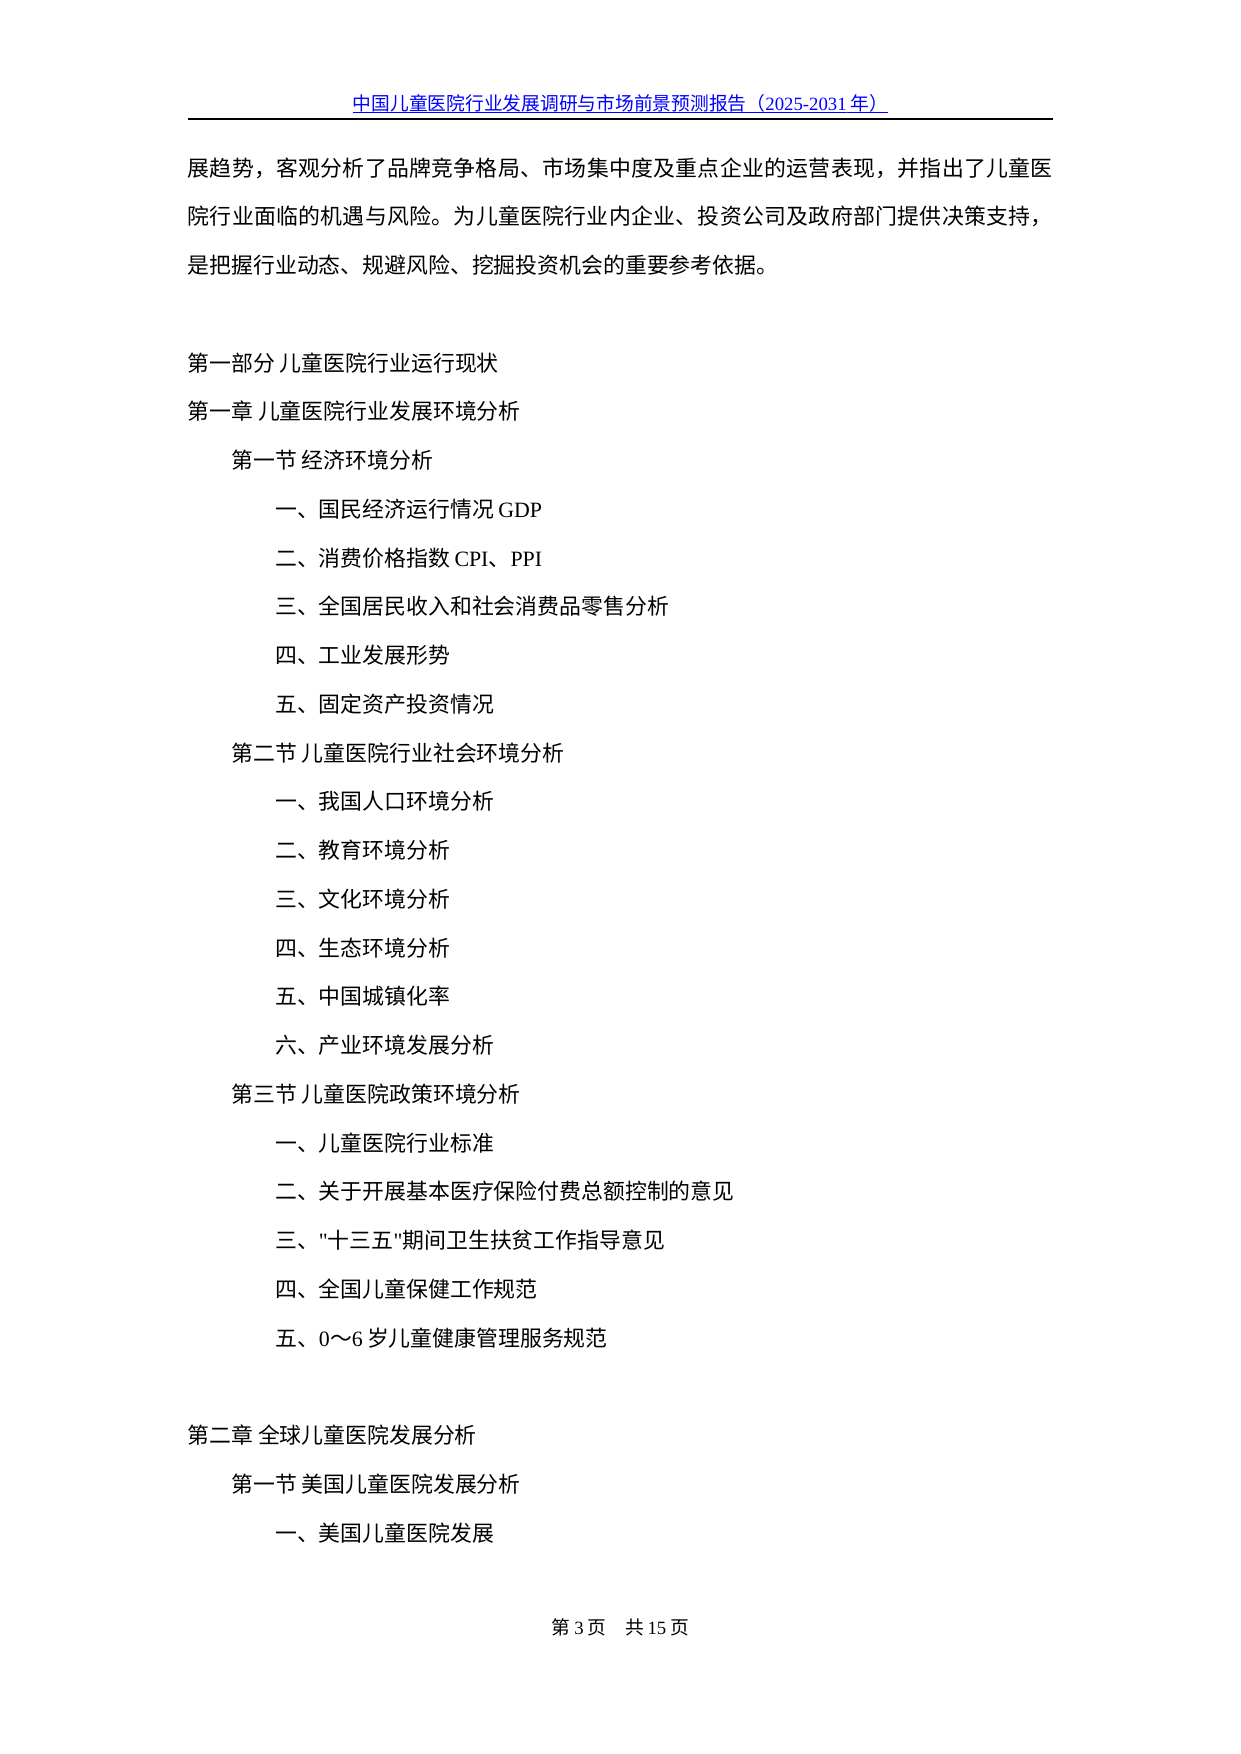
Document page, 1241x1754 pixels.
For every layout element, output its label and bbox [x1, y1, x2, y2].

text [187, 150, 1053, 1548]
